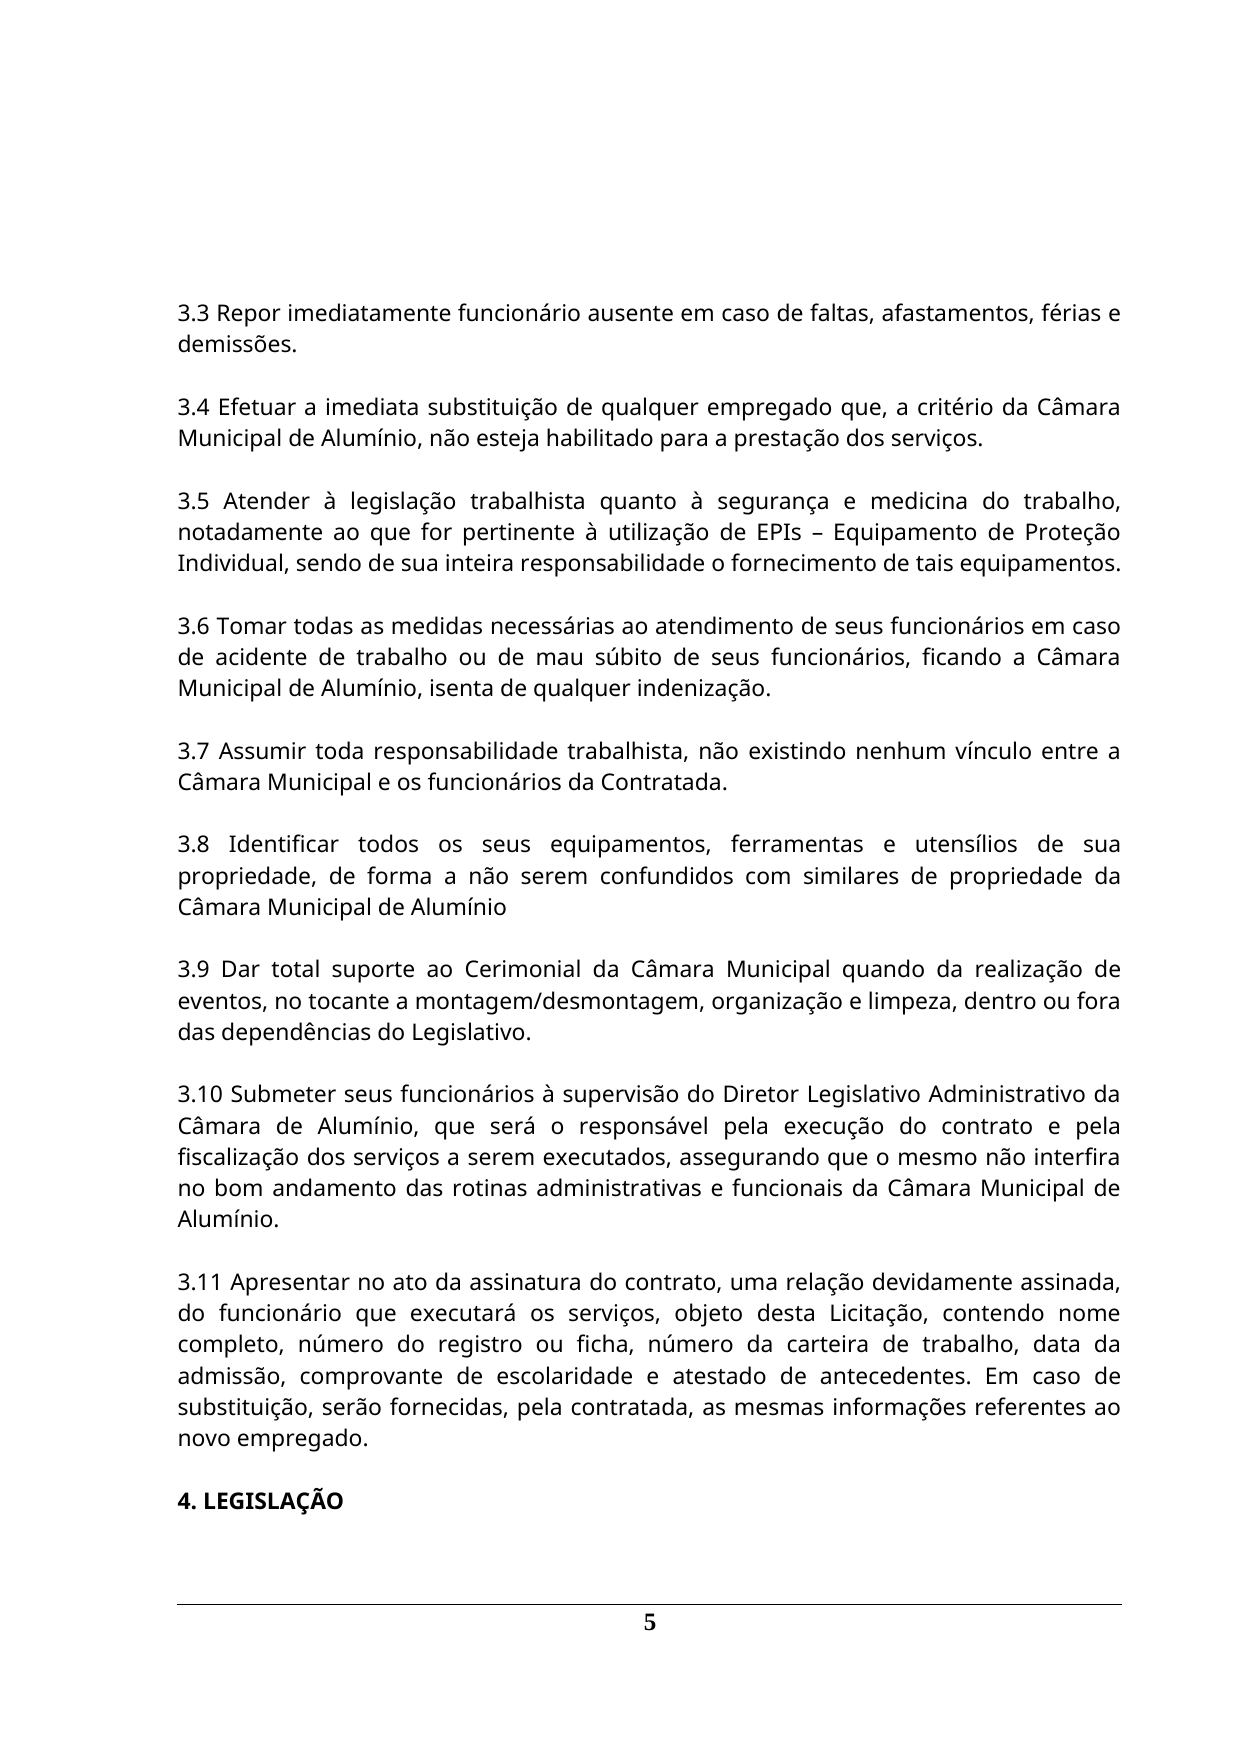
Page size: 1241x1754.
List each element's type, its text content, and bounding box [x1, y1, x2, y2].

text 3.6 Tomar todas as medidas necessárias ao atendimento de seus funcionários em caso de acidente de trabalho ou de mau súbito de seus funcionários, ficando a Câmara Municipal de Alumínio, isenta de qualquer indenização. [177, 609, 1122, 703]
text 4. LEGISLAÇÃO [177, 1484, 1122, 1516]
text 3.10 Submeter seus funcionários à supervisão do Diretor Legislativo Administrativo da Câmara de Alumínio, que será o responsável pela execução do contrato e pela fiscalização dos serviços a serem executados, assegurando que o mesmo não interfira no bom andamento das rotinas administrativas e funcionais da Câmara Municipal de Alumínio. [177, 1078, 1122, 1234]
text 3.3 Repor imediatamente funcionário ausente em caso de faltas, afastamentos, férias e demissões. [177, 297, 1122, 359]
text 3.11 Apresentar no ato da assinatura do contrato, uma relação devidamente assinada, do funcionário que executará os serviços, objeto desta Licitação, contendo nome completo, número do registro ou ficha, número da carteira de trabalho, data da admissão, comprovante de escolaridade e atestado de antecedentes. Em caso de substituição, serão fornecidas, pela contratada, as mesmas informações referentes ao novo empregado. [177, 1266, 1122, 1453]
text 3.5 Atender à legislação trabalhista quanto à segurança e medicina do trabalho, notadamente ao que for pertinente à utilização de EPIs – Equipamento de Proteção Individual, sendo de sua inteira responsabilidade o fornecimento de tais equipamentos. [177, 484, 1122, 578]
text 3.7 Assumir toda responsabilidade trabalhista, não existindo nenhum vínculo entre a Câmara Municipal e os funcionários da Contratada. [177, 734, 1122, 797]
text 3.8 Identificar todos os seus equipamentos, ferramentas e utensílios de sua propriedade, de forma a não serem confundidos com similares de propriedade da Câmara Municipal de Alumínio [177, 828, 1122, 922]
text 3.9 Dar total suporte ao Cerimonial da Câmara Municipal quando da realização de eventos, no tocante a montagem/desmontagem, organização e limpeza, dentro ou fora das dependências do Legislativo. [177, 953, 1122, 1047]
text 3.4 Efetuar a imediata substituição de qualquer empregado que, a critério da Câmara Municipal de Alumínio, não esteja habilitado para a prestação dos serviços. [177, 391, 1122, 453]
